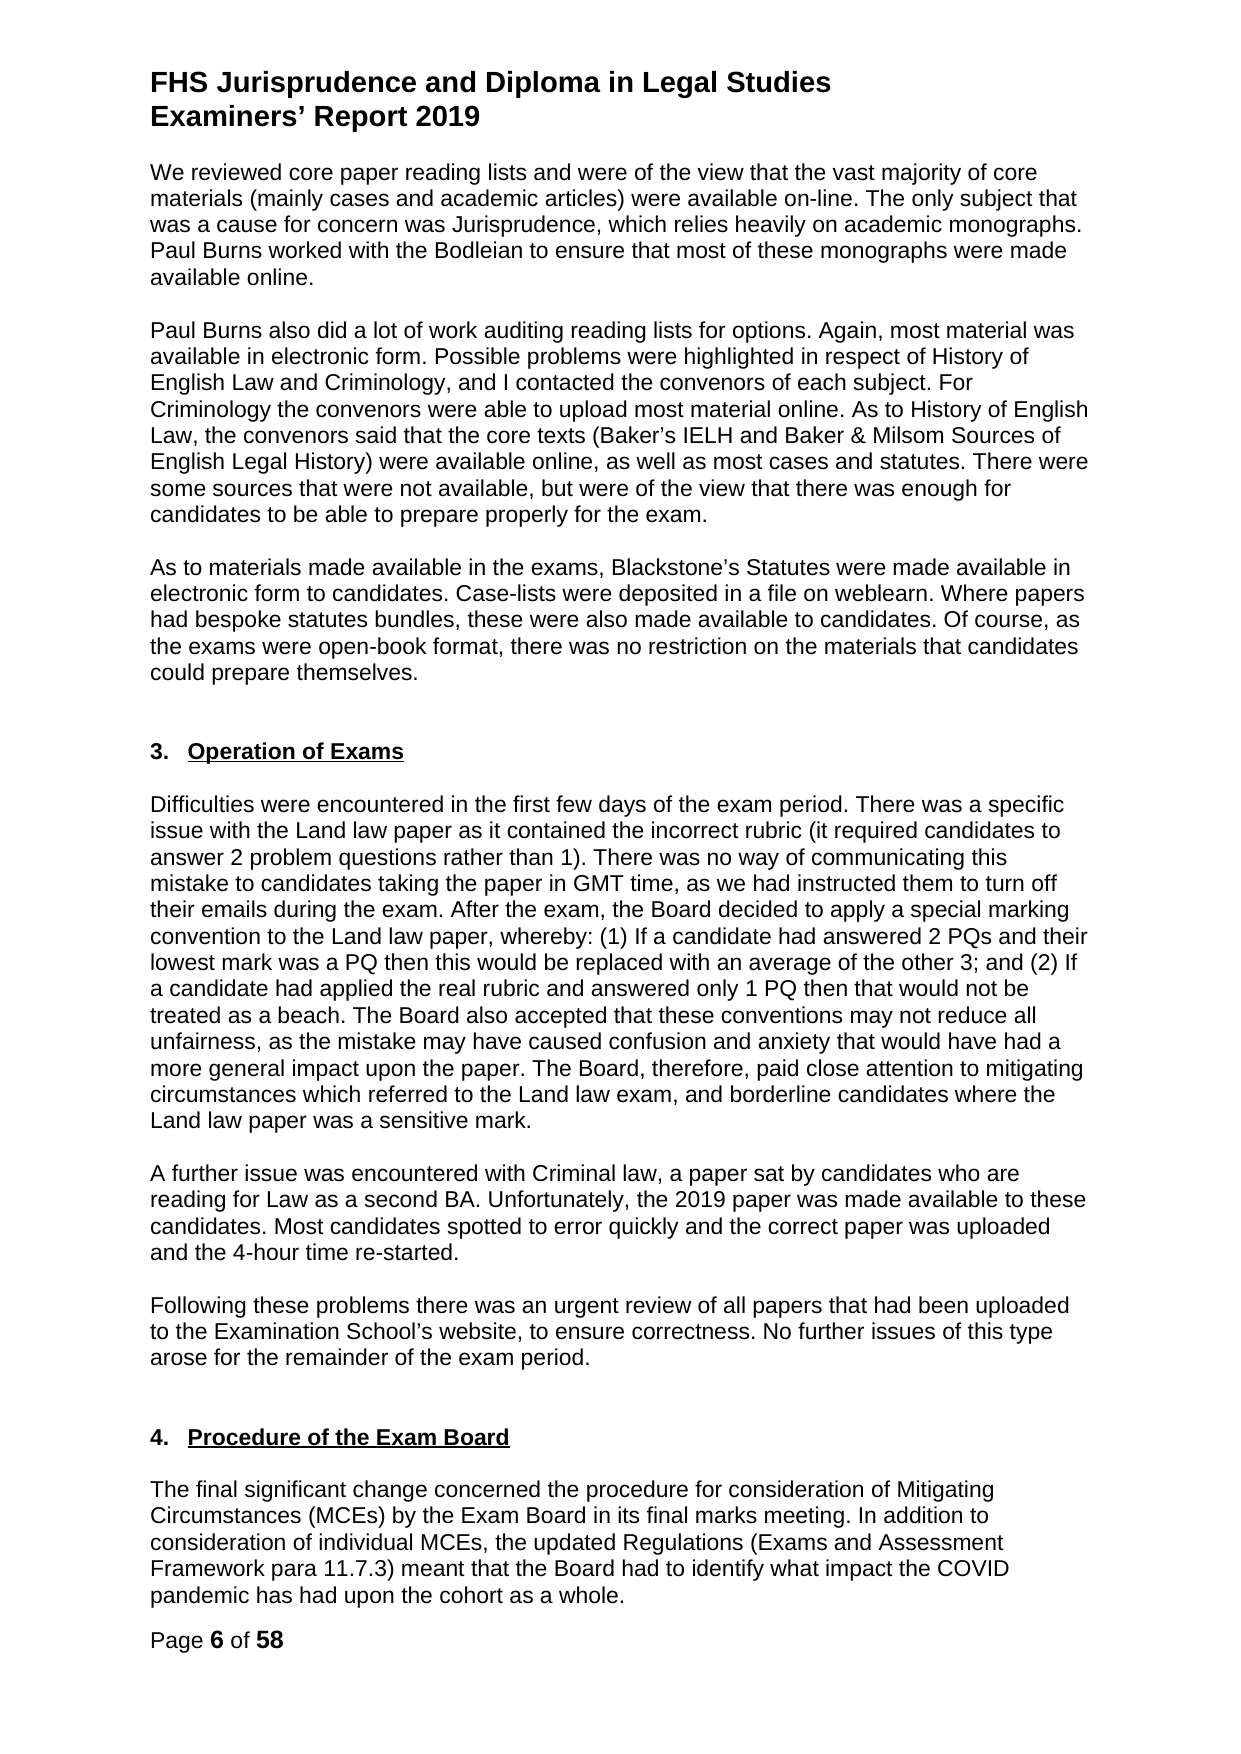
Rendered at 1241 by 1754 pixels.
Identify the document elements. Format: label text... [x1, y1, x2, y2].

list Operation of Exams [150, 738, 1090, 764]
text As to materials made available in the exams, Blackstone’s Statutes were made available in electronic form to candidates. Case-lists were deposited in a file on weblearn. Where papers had bespoke statutes bundles, these were also made available to candidates. Of course, as the exams were open-book format, there was no restriction on the materials that candidates could prepare themselves. [150, 554, 1090, 686]
text Following these problems there was an urgent review of all papers that had been uploaded to the Examination School’s website, to ensure correctness. No further issues of this type arose for the remainder of the exam period. [150, 1292, 1090, 1371]
text A further issue was encountered with Criminal law, a paper sat by candidates who are reading for Law as a second BA. Unfortunately, the 2019 paper was made available to these candidates. Most candidates spotted to error quickly and the correct paper was uploaded and the 4-hour time re-started. [150, 1160, 1090, 1265]
text Difficulties were encountered in the first few days of the exam period. There was a specific issue with the Land law paper as it contained the incorrect rubric (it required candidates to answer 2 problem questions rather than 1). There was no way of communicating this mistake to candidates taking the paper in GMT time, as we had instructed them to turn off their emails during the exam. After the exam, the Board decided to apply a special marking convention to the Land law paper, whereby: (1) If a candidate had answered 2 PQs and their lowest mark was a PQ then this would be replaced with an average of the other 3; and (2) If a candidate had applied the real rubric and answered only 1 PQ then that would not be treated as a beach. The Board also accepted that these conventions may not reduce all unfairness, as the mistake may have caused confusion and anxiety that would have had a more general impact upon the paper. The Board, therefore, paid close attention to mitigating circumstances which referred to the Land law exam, and borderline candidates where the Land law paper was a sensitive mark. [150, 791, 1090, 1133]
text We reviewed core paper reading lists and were of the view that the vast majority of core materials (mainly cases and academic articles) were available on-line. The only subject that was a cause for concern was Jurisprudence, which relies heavily on academic monographs. Paul Burns worked with the Bodleian to ensure that most of these monographs were made available online. [150, 158, 1090, 290]
text The final significant change concerned the procedure for consideration of Mitigating Circumstances (MCEs) by the Exam Board in its final marks meeting. In addition to consideration of individual MCEs, the updated Regulations (Exams and Assessment Framework para 11.7.3) meant that the Board had to identify what impact the COVID pandemic has had upon the cohort as a whole. [150, 1476, 1090, 1608]
list Procedure of the Exam Board [150, 1423, 1090, 1450]
text Paul Burns also did a lot of work auditing reading lists for options. Again, most material was available in electronic form. Possible problems were highlighted in respect of History of English Law and Criminology, and I contacted the convenors of each subject. For Criminology the convenors were able to upload most material online. As to History of English Law, the convenors said that the core texts (Baker’s IELH and Baker & Milsom Sources of English Legal History) were available online, as well as most cases and statutes. There were some sources that were not available, but were of the view that there was enough for candidates to be able to prepare properly for the exam. [150, 317, 1090, 527]
